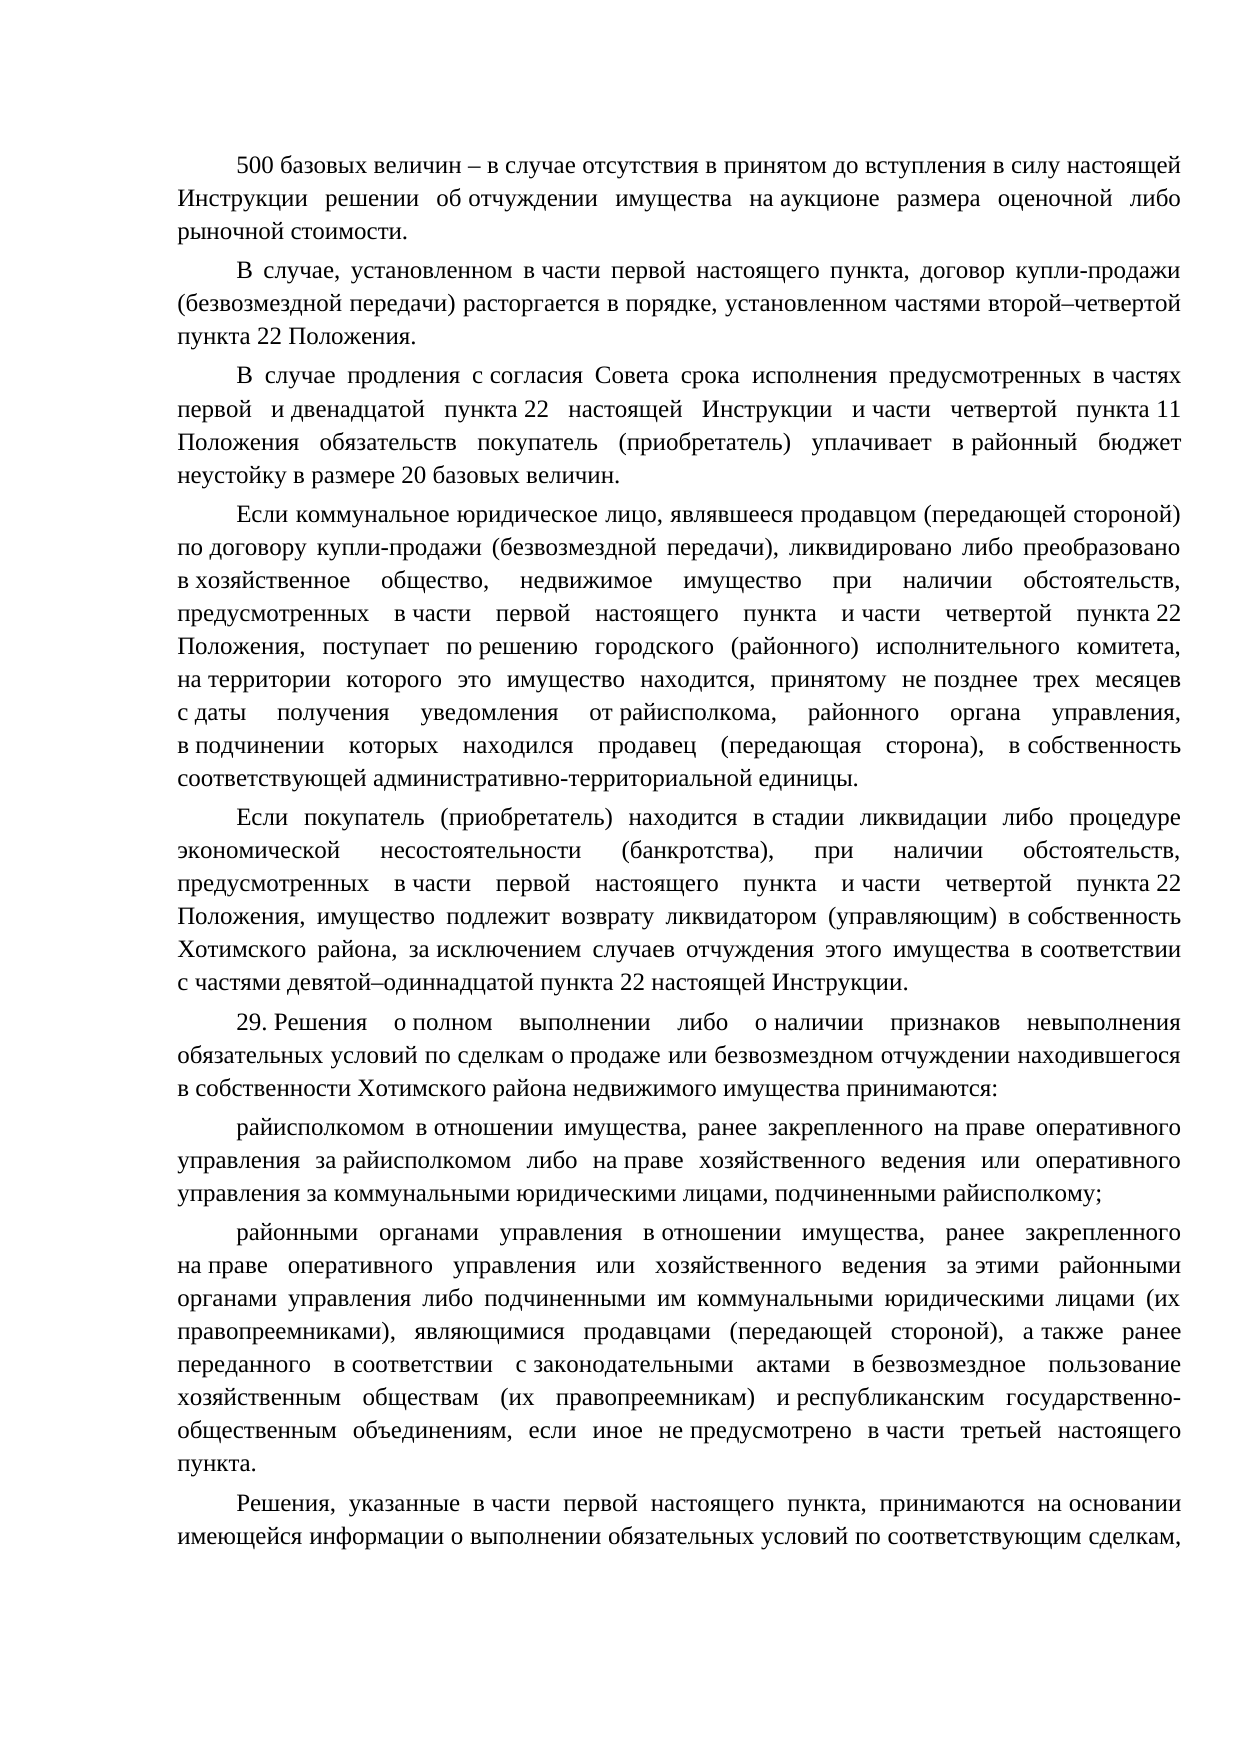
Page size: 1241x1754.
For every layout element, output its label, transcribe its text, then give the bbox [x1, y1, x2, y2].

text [177, 1488, 1181, 1549]
text В случае, установленном в части первой настоящего пункта, договор купли-продажи (безвозмездной передачи) расторгается в порядке, установленном частями второй–четвертой пункта 22 Положения. [177, 255, 1181, 350]
text Если покупатель (приобретатель) находится в стадии ликвидации либо процедуре экономической несостоятельности (банкротства), при наличии обстоятельств, предусмотренных в части первой настоящего пункта и части четвертой пункта 22 Положения, имущество подлежит возврату ликвидатором (управляющим) в собственность Хотимского района, за исключением случаев отчуждения этого имущества в соответствии с частями девятой–одиннадцатой пункта 22 настоящей Инструкции. [177, 802, 1181, 996]
text Если коммунальное юридическое лицо, являвшееся продавцом (передающей стороной) по договору купли-продажи (безвозмездной передачи), ликвидировано либо преобразовано в хозяйственное общество, недвижимое имущество при наличии обстоятельств, предусмотренных в части первой настоящего пункта и части четвертой пункта 22 Положения, поступает по решению городского (районного) исполнительного комитета, на территории которого это имущество находится, принятому не позднее трех месяцев с даты получения уведомления от райисполкома, районного органа управления, в подчинении которых находился продавец (передающая сторона), в собственность соответствующей административно-территориальной единицы. [177, 499, 1181, 792]
text районными органами управления в отношении имущества, ранее закрепленного на праве оперативного управления или хозяйственного ведения за этими районными органами управления либо подчиненными им коммунальными юридическими лицами (их правопреемниками), являющимися продавцами (передающей стороной), а также ранее переданного в соответствии с законодательными актами в безвозмездное пользование хозяйственным обществам (их правопреемникам) и республиканским государственно-общественным объединениям, если иное не предусмотрено в части третьей настоящего пункта. [177, 1217, 1181, 1477]
text 500 базовых величин – в случае отсутствия в принятом до вступления в силу настоящей Инструкции решении об отчуждении имущества на аукционе размера оценочной либо рыночной стоимости. [177, 150, 1181, 245]
text 29. Решения о полном выполнении либо о наличии признаков невыполнения обязательных условий по сделкам о продаже или безвозмездном отчуждении находившегося в собственности Хотимского района недвижимого имущества принимаются: [177, 1007, 1181, 1102]
text райисполкомом в отношении имущества, ранее закрепленного на праве оперативного управления за райисполкомом либо на праве хозяйственного ведения или оперативного управления за коммунальными юридическими лицами, подчиненными райисполкому; [177, 1112, 1181, 1207]
text В случае продления с согласия Совета срока исполнения предусмотренных в частях первой и двенадцатой пункта 22 настоящей Инструкции и части четвертой пункта 11 Положения обязательств покупатель (приобретатель) уплачивает в районный бюджет неустойку в размере 20 базовых величин. [177, 361, 1181, 488]
